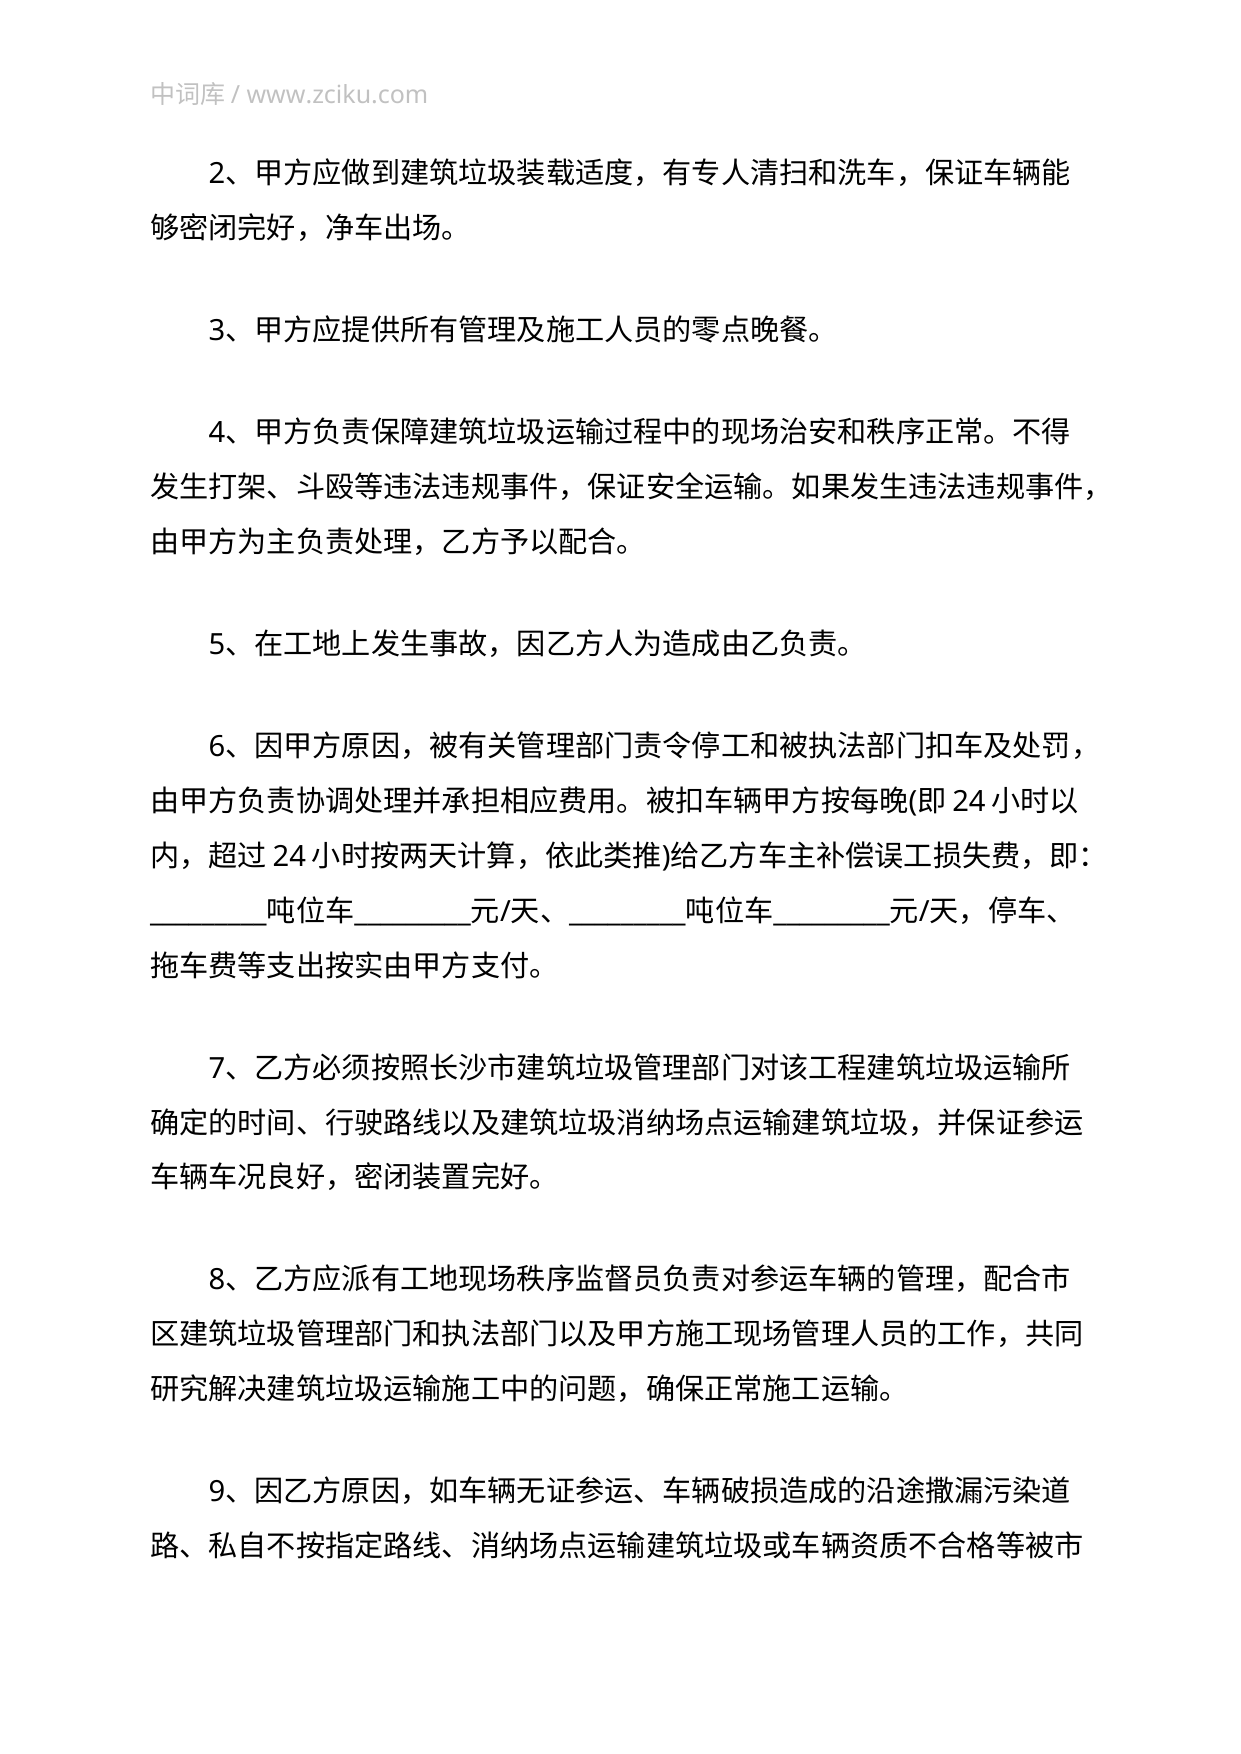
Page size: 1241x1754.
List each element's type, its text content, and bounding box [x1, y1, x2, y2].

text 7、乙方必须按照长沙市建筑垃圾管理部门对该工程建筑垃圾运输所确定的时间、行驶路线以及建筑垃圾消纳场点运输建筑垃圾，并保证参运车辆车况良好，密闭装置完好。 [150, 1044, 1090, 1196]
text 3、甲方应提供所有管理及施工人员的零点晚餐。 [150, 307, 1090, 349]
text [150, 1467, 1090, 1565]
text 5、在工地上发生事故，因乙方人为造成由乙负责。 [150, 620, 1090, 663]
text 8、乙方应派有工地现场秩序监督员负责对参运车辆的管理，配合市区建筑垃圾管理部门和执法部门以及甲方施工现场管理人员的工作，共同研究解决建筑垃圾运输施工中的问题，确保正常施工运输。 [150, 1256, 1090, 1408]
text 4、甲方负责保障建筑垃圾运输过程中的现场治安和秩序正常。不得发生打架、斗殴等违法违规事件，保证安全运输。如果发生违法违规事件，由甲方为主负责处理，乙方予以配合。 [150, 409, 1090, 561]
text 2、甲方应做到建筑垃圾装载适度，有专人清扫和洗车，保证车辆能够密闭完好，净车出场。 [150, 150, 1090, 247]
text 6、因甲方原因，被有关管理部门责令停工和被执法部门扣车及处罚，由甲方负责协调处理并承担相应费用。被扣车辆甲方按每晚(即24小时以内，超过24小时按两天计算，依此类推)给乙方车主补偿误工损失费，即：_________吨位车_________元/天、_________吨位车_________元/天，停车、拖车费等支出按实由甲方支付。 [150, 722, 1090, 985]
